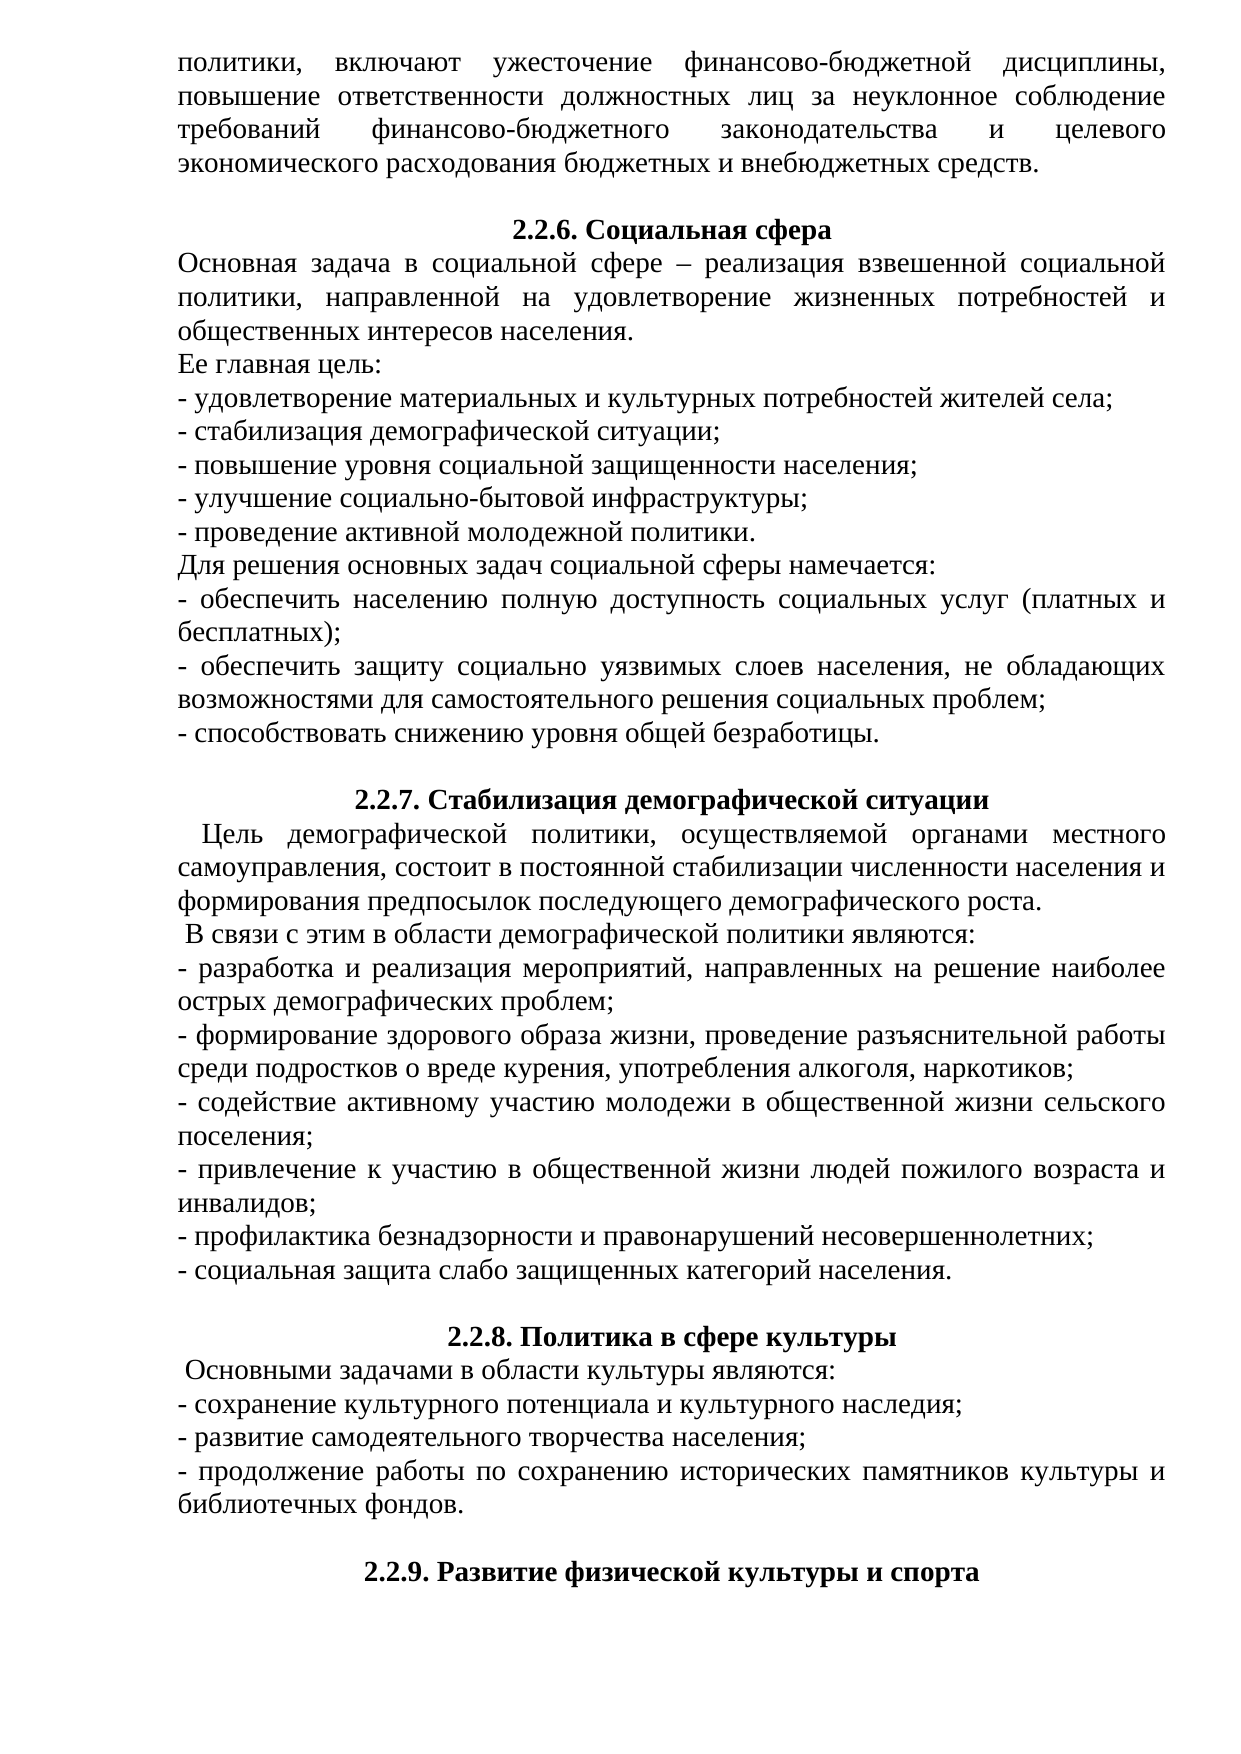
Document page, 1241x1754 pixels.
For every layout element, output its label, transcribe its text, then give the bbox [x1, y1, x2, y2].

text Для решения основных задач социальной сферы намечается: [177, 547, 1167, 581]
text Ее главная цель: [177, 346, 1167, 380]
text - продолжение работы по сохранению исторических памятников культуры и библиотечных фондов. [177, 1453, 1167, 1520]
text 2.2.6. Социальная сфера [177, 212, 1167, 246]
text - профилактика безнадзорности и правонарушений несовершеннолетних; [177, 1218, 1167, 1252]
text 2.2.9. Развитие физической культуры и спорта [177, 1554, 1167, 1587]
text - повышение уровня социальной защищенности населения; [177, 447, 1167, 480]
text - способствовать снижению уровня общей безработицы. [177, 715, 1167, 749]
text - формирование здорового образа жизни, проведение разъяснительной работы среди подростков о вреде курения, употребления алкоголя, наркотиков; [177, 1017, 1167, 1084]
text - привлечение к участию в общественной жизни людей пожилого возраста и инвалидов; [177, 1151, 1167, 1218]
text - сохранение культурного потенциала и культурного наследия; [177, 1386, 1167, 1419]
text 2.2.8. Политика в сфере культуры [177, 1319, 1167, 1352]
text - разработка и реализация мероприятий, направленных на решение наиболее острых демографических проблем; [177, 950, 1167, 1017]
text 2.2.7. Стабилизация демографической ситуации [177, 782, 1167, 816]
text Основными задачами в области культуры являются: [177, 1352, 1167, 1386]
text - стабилизация демографической ситуации; [177, 413, 1167, 447]
text - обеспечить населению полную доступность социальных услуг (платных и бесплатных); [177, 581, 1167, 648]
text В связи с этим в области демографической политики являются: [177, 916, 1167, 950]
text - содействие активному участию молодежи в общественной жизни сельского поселения; [177, 1084, 1167, 1151]
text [177, 44, 1167, 178]
text - развитие самодеятельного творчества населения; [177, 1419, 1167, 1453]
text - улучшение социально-бытовой инфраструктуры; [177, 480, 1167, 514]
text - социальная защита слабо защищенных категорий населения. [177, 1252, 1167, 1285]
text - проведение активной молодежной политики. [177, 514, 1167, 547]
text - удовлетворение материальных и культурных потребностей жителей села; [177, 380, 1167, 413]
text Основная задача в социальной сфере – реализация взвешенной социальной политики, направленной на удовлетворение жизненных потребностей и общественных интересов населения. [177, 246, 1167, 346]
text Цель демографической политики, осуществляемой органами местного самоуправления, состоит в постоянной стабилизации численности населения и формирования предпосылок последующего демографического роста. [177, 816, 1167, 916]
text - обеспечить защиту социально уязвимых слоев населения, не обладающих возможностями для самостоятельного решения социальных проблем; [177, 648, 1167, 715]
